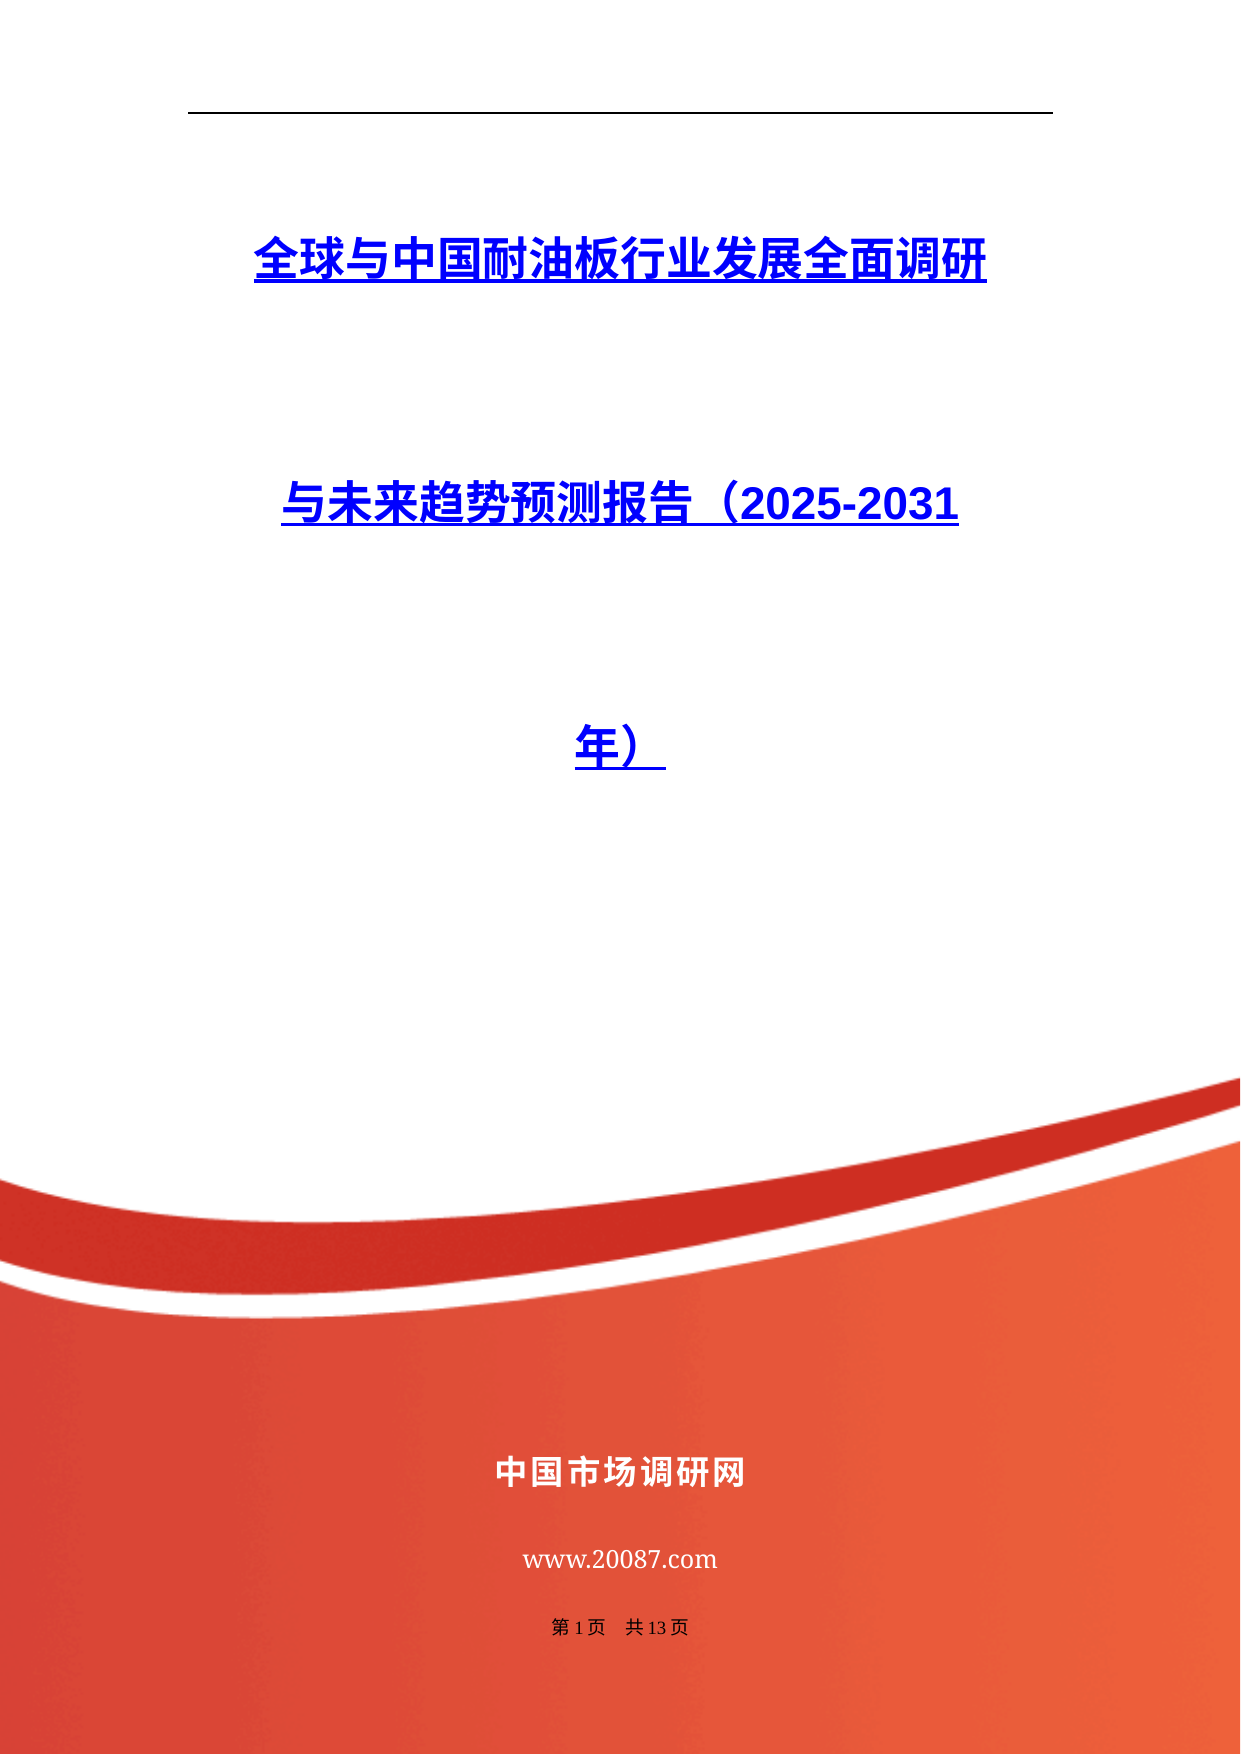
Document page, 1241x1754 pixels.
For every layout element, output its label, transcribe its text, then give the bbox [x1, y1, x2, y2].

subtitle 中国市场调研网 [187, 1437, 1053, 1502]
text www.20087.com [187, 1526, 1053, 1591]
table_header 全球与中国耐油板行业发展全面调研与未来趋势预测报告（2025-2031年） [188, 207, 1053, 871]
picture [0, 1006, 1241, 1754]
